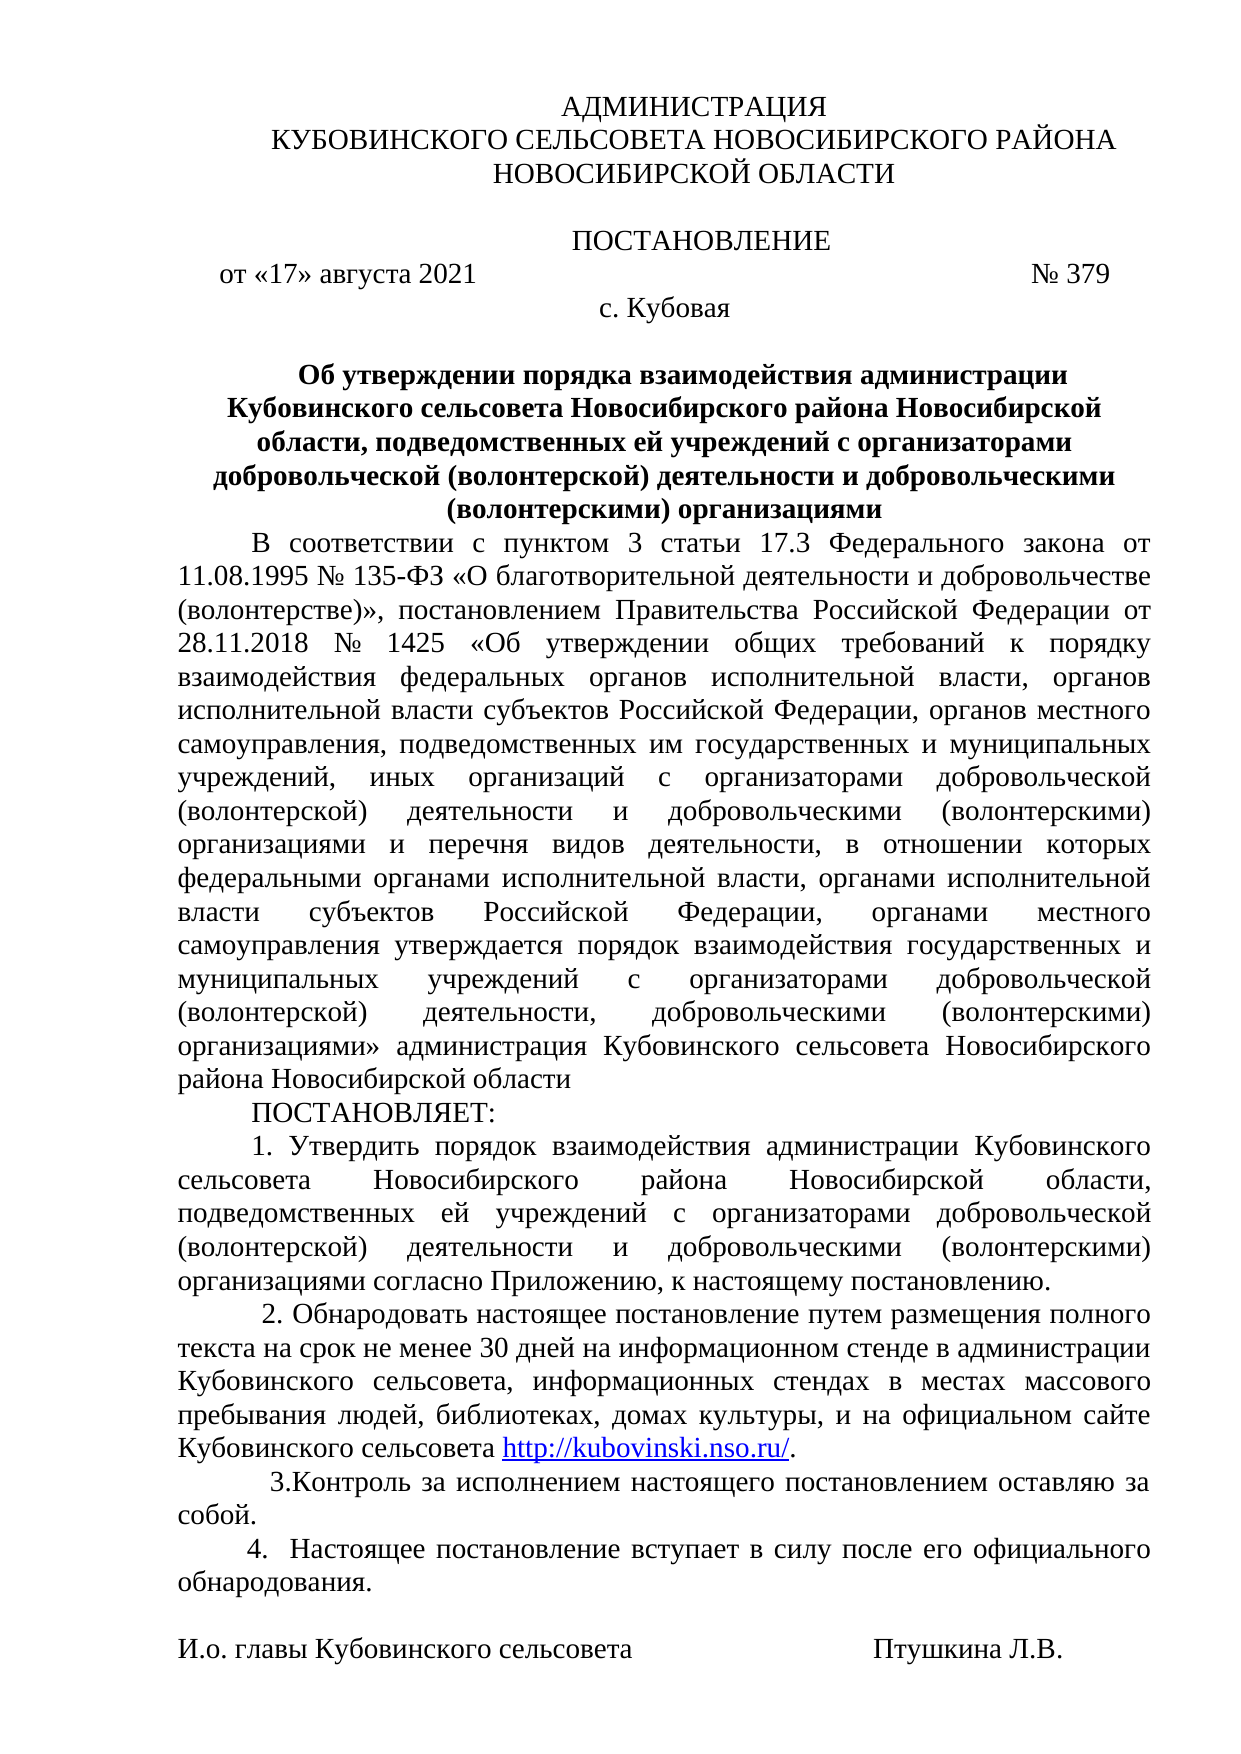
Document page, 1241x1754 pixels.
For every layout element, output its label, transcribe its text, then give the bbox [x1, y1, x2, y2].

text ПОСТАНОВЛЕНИЕ [177, 223, 1152, 256]
text НОВОСИБИРСКОЙ ОБЛАСТИ [177, 156, 1152, 189]
text 3.Контроль за исполнением настоящего постановлением оставляю за собой. [177, 1464, 1152, 1531]
text КУБОВИНСКОГО СЕЛЬСОВЕТА НОВОСИБИРСКОГО РАЙОНА [177, 122, 1152, 156]
text В соответствии с пунктом 3 статьи 17.3 Федерального закона от 11.08.1995 № 135-ФЗ «О благотворительной деятельности и добровольчестве (волонтерстве)», постановлением Правительства Российской Федерации от 28.11.2018 № 1425 «Об утверждении общих требований к порядку взаимодействия федеральных органов исполнительной власти, органов исполнительной власти субъектов Российской Федерации, органов местного самоуправления, подведомственных им государственных и муниципальных учреждений, иных организаций с организаторами добровольческой (волонтерской) деятельности и добровольческими (волонтерскими) организациями и перечня видов деятельности, в отношении которых федеральными органами исполнительной власти, органами исполнительной власти субъектов Российской Федерации, органами местного самоуправления утверждается порядок взаимодействия государственных и муниципальных учреждений с организаторами добровольческой (волонтерской) деятельности, добровольческими (волонтерскими) организациями» администрация Кубовинского сельсовета Новосибирского района Новосибирской области [177, 525, 1152, 1095]
text И.о. главы Кубовинского сельсовета Птушкина Л.В. [177, 1632, 1152, 1665]
text от «17» августа 2021 № 379 [177, 256, 1152, 290]
text с. Кубовая [177, 290, 1152, 323]
text 1. Утвердить порядок взаимодействия администрации Кубовинского сельсовета Новосибирского района Новосибирской области, подведомственных ей учреждений с организаторами добровольческой (волонтерской) деятельности и добровольческими (волонтерскими) организациями согласно Приложению, к настоящему постановлению. [177, 1128, 1152, 1296]
text ПОСТАНОВЛЯЕТ: [177, 1095, 1152, 1128]
text Об утверждении порядка взаимодействия администрации Кубовинского сельсовета Новосибирского района Новосибирской области, подведомственных ей учреждений с организаторами добровольческой (волонтерской) деятельности и добровольческими (волонтерскими) организациями [177, 357, 1152, 525]
text АДМИНИСТРАЦИЯ [177, 89, 1152, 122]
text 2. Обнародовать настоящее постановление путем размещения полного текста на срок не менее 30 дней на информационном стенде в администрации Кубовинского сельсовета, информационных стендах в местах массового пребывания людей, библиотеках, домах культуры, и на официальном сайте Кубовинского сельсовета http://kubovinski.nso.ru/. [177, 1296, 1152, 1464]
text 4. Настоящее постановление вступает в силу после его официального обнародования. [177, 1531, 1152, 1598]
